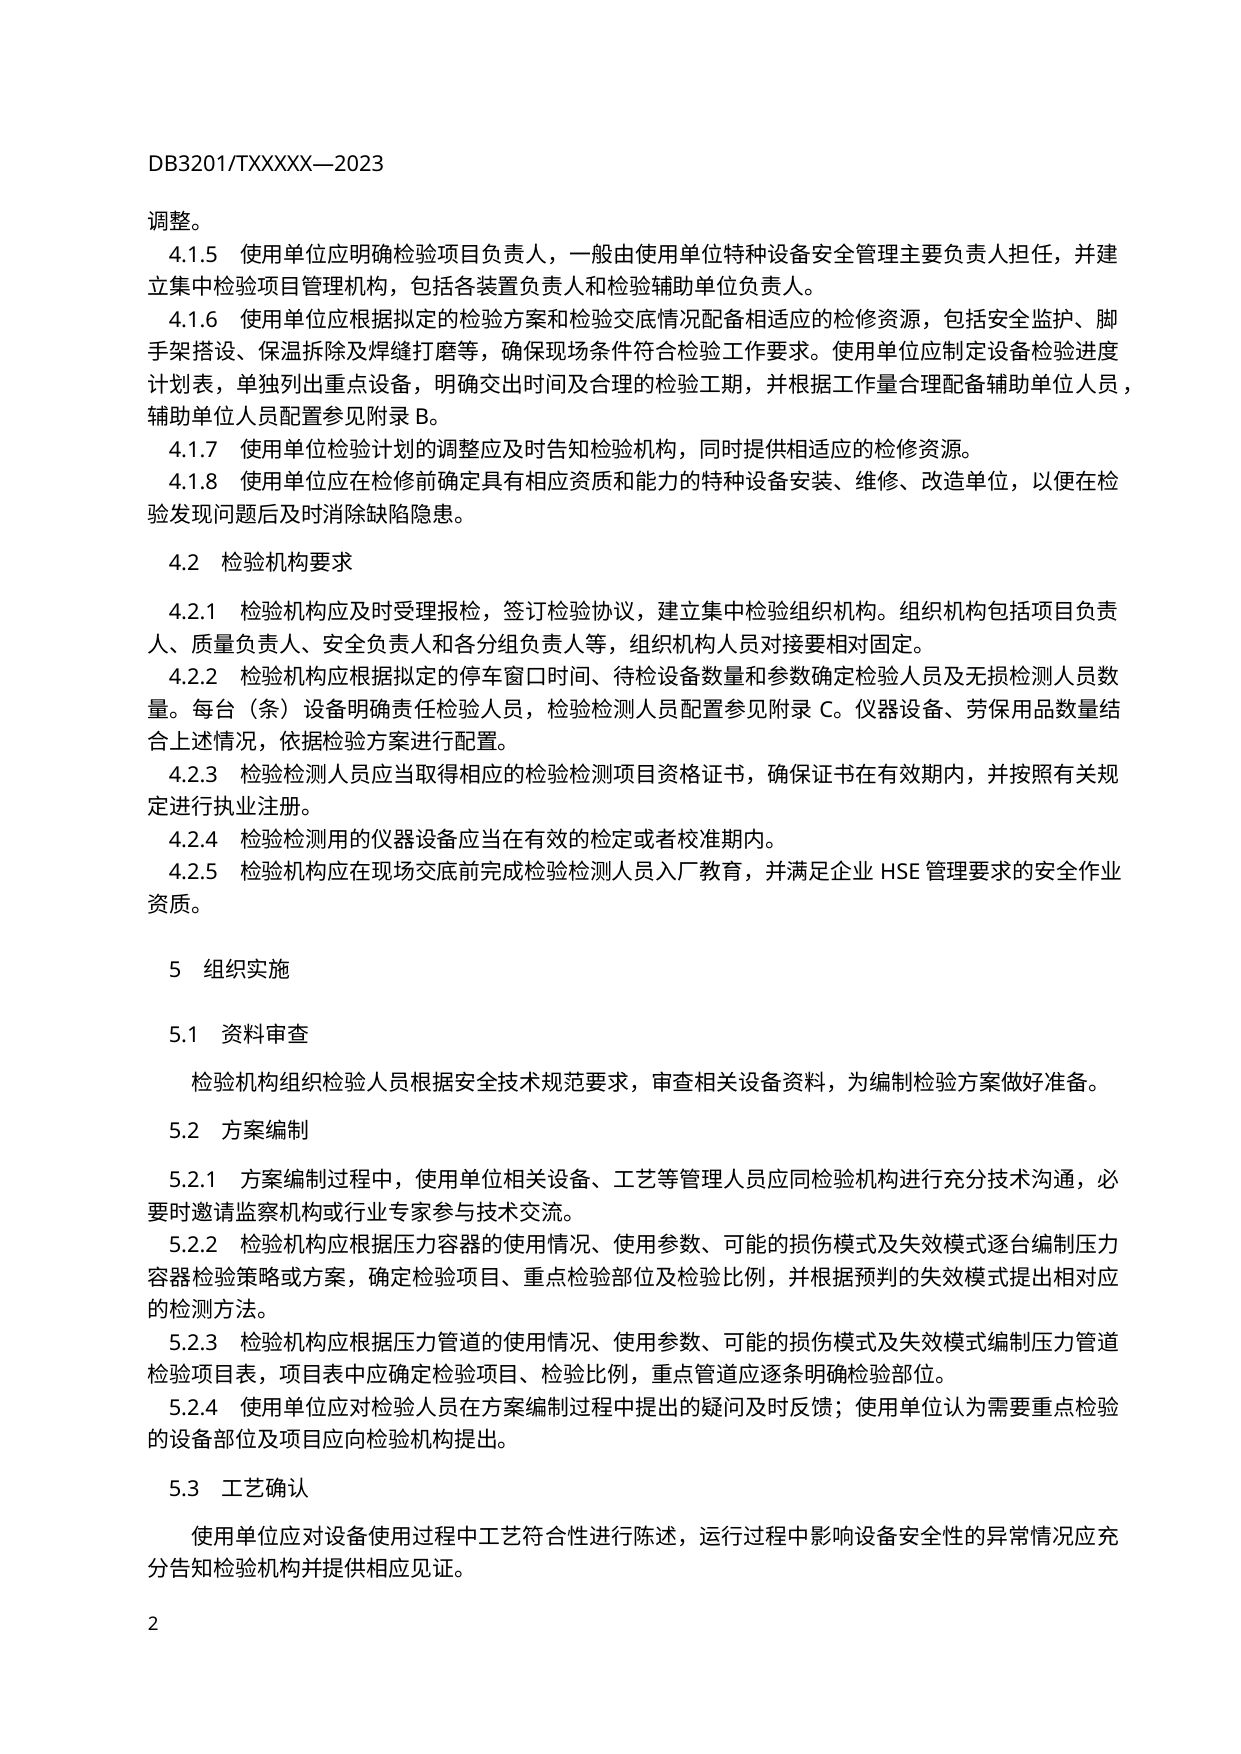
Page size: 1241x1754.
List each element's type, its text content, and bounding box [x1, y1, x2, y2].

text 方案编制过程中，使用单位相关设备、工艺等管理人员应同检验机构进行充分技术沟通，必要时邀请监察机构或行业专家参与技术交流。 [148, 1162, 1122, 1227]
text 检验机构要求 [148, 545, 1122, 578]
text 工艺确认 [148, 1471, 1122, 1503]
text 使用单位应明确检验项目负责人，一般由使用单位特种设备安全管理主要负责人担任，并建立集中检验项目管理机构，包括各装置负责人和检验辅助单位负责人。 [148, 236, 1122, 301]
text 检验机构应根据拟定的停车窗口时间、待检设备数量和参数确定检验人员及无损检测人员数量。每台（条）设备明确责任检验人员，检验检测人员配置参见附录C。仪器设备、劳保用品数量结合上述情况，依据检验方案进行配置。 [148, 659, 1122, 756]
text 组织实施 [148, 951, 1122, 984]
text 检验机构应及时受理报检，签订检验协议，建立集中检验组织机构。组织机构包括项目负责人、质量负责人、安全负责人和各分组负责人等，组织机构人员对接要相对固定。 [148, 594, 1122, 659]
text 使用单位应对设备使用过程中工艺符合性进行陈述，运行过程中影响设备安全性的异常情况应充分告知检验机构并提供相应见证。 [148, 1519, 1122, 1583]
text 检验机构应根据压力管道的使用情况、使用参数、可能的损伤模式及失效模式编制压力管道检验项目表，项目表中应确定检验项目、检验比例，重点管道应逐条明确检验部位。 [148, 1324, 1122, 1389]
text 使用单位应在检修前确定具有相应资质和能力的特种设备安装、维修、改造单位，以便在检验发现问题后及时消除缺陷隐患。 [148, 464, 1122, 529]
text 使用单位检验计划的调整应及时告知检验机构，同时提供相适应的检修资源。 [148, 431, 1122, 464]
text 检验检测用的仪器设备应当在有效的检定或者校准期内。 [148, 821, 1122, 854]
text 检验机构组织检验人员根据安全技术规范要求，审查相关设备资料，为编制检验方案做好准备。 [148, 1065, 1122, 1097]
text 检验机构应在现场交底前完成检验检测人员入厂教育，并满足企业HSE管理要求的安全作业资质。 [148, 854, 1122, 919]
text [148, 204, 1122, 236]
text 使用单位应根据拟定的检验方案和检验交底情况配备相适应的检修资源，包括安全监护、脚手架搭设、保温拆除及焊缝打磨等，确保现场条件符合检验工作要求。使用单位应制定设备检验进度计划表，单独列出重点设备，明确交出时间及合理的检验工期，并根据工作量合理配备辅助单位人员，辅助单位人员配置参见附录B。 [148, 301, 1122, 431]
text 检验机构应根据压力容器的使用情况、使用参数、可能的损伤模式及失效模式逐台编制压力容器检验策略或方案，确定检验项目、重点检验部位及检验比例，并根据预判的失效模式提出相对应的检测方法。 [148, 1227, 1122, 1324]
text 方案编制 [148, 1113, 1122, 1146]
text 使用单位应对检验人员在方案编制过程中提出的疑问及时反馈；使用单位认为需要重点检验的设备部位及项目应向检验机构提出。 [148, 1389, 1122, 1454]
text 资料审查 [148, 1016, 1122, 1049]
text 检验检测人员应当取得相应的检验检测项目资格证书，确保证书在有效期内，并按照有关规定进行执业注册。 [148, 756, 1122, 821]
